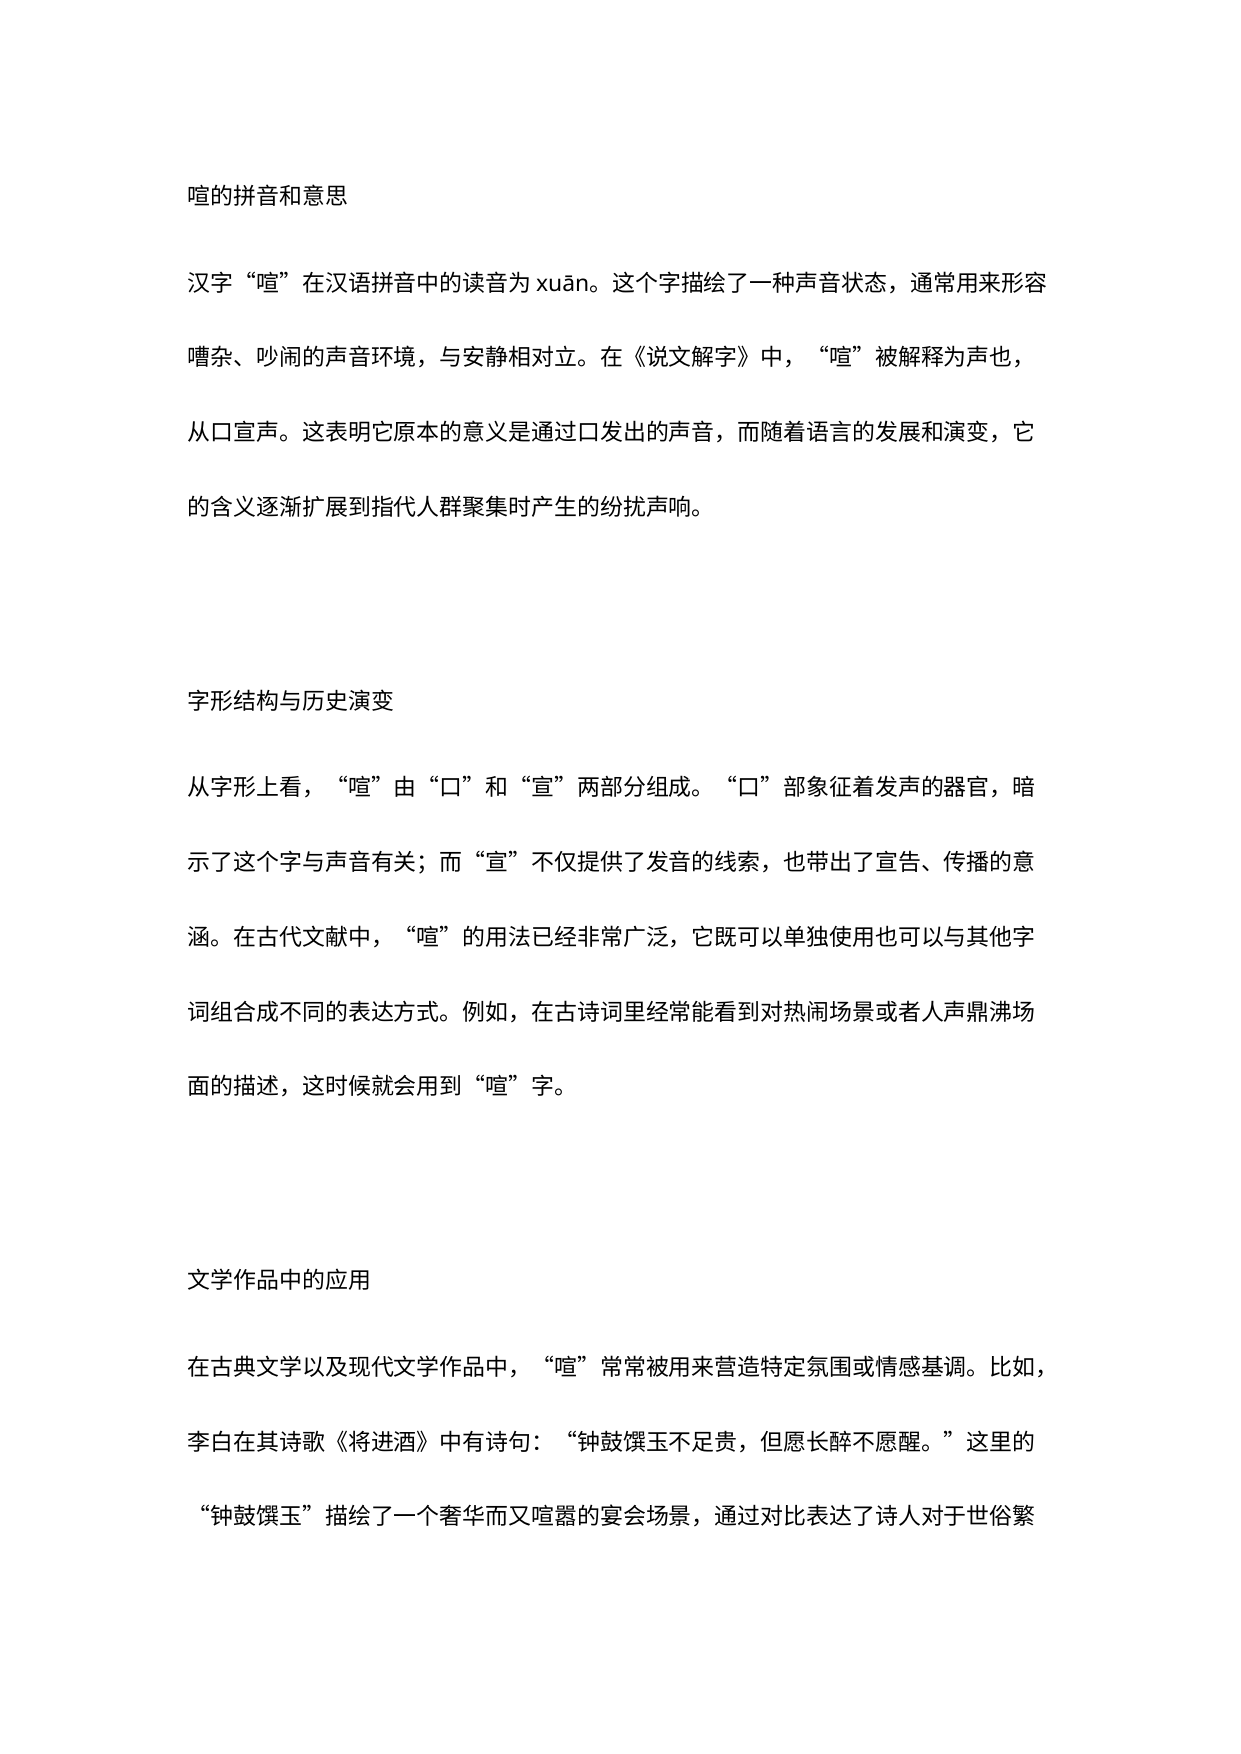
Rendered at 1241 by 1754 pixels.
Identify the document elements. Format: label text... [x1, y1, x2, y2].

text 喧的拼音和意思 [187, 162, 1053, 227]
text 从字形上看，“喧”由“口”和“宣”两部分组成。“口”部象征着发声的器官，暗示了这个字与声音有关；而“宣”不仅提供了发音的线索，也带出了宣告、传播的意涵。在古代文献中，“喧”的用法已经非常广泛，它既可以单独使用也可以与其他字词组合成不同的表达方式。例如，在古诗词里经常能看到对热闹场景或者人声鼎沸场面的描述，这时候就会用到“喧”字。 [187, 753, 1053, 1117]
text 字形结构与历史演变 [187, 667, 1053, 732]
text 文学作品中的应用 [187, 1246, 1053, 1311]
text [187, 1333, 1053, 1547]
text 汉字“喧”在汉语拼音中的读音为xuān。这个字描绘了一种声音状态，通常用来形容嘈杂、吵闹的声音环境，与安静相对立。在《说文解字》中，“喧”被解释为声也，从口宣声。这表明它原本的意义是通过口发出的声音，而随着语言的发展和演变，它的含义逐渐扩展到指代人群聚集时产生的纷扰声响。 [187, 248, 1053, 538]
